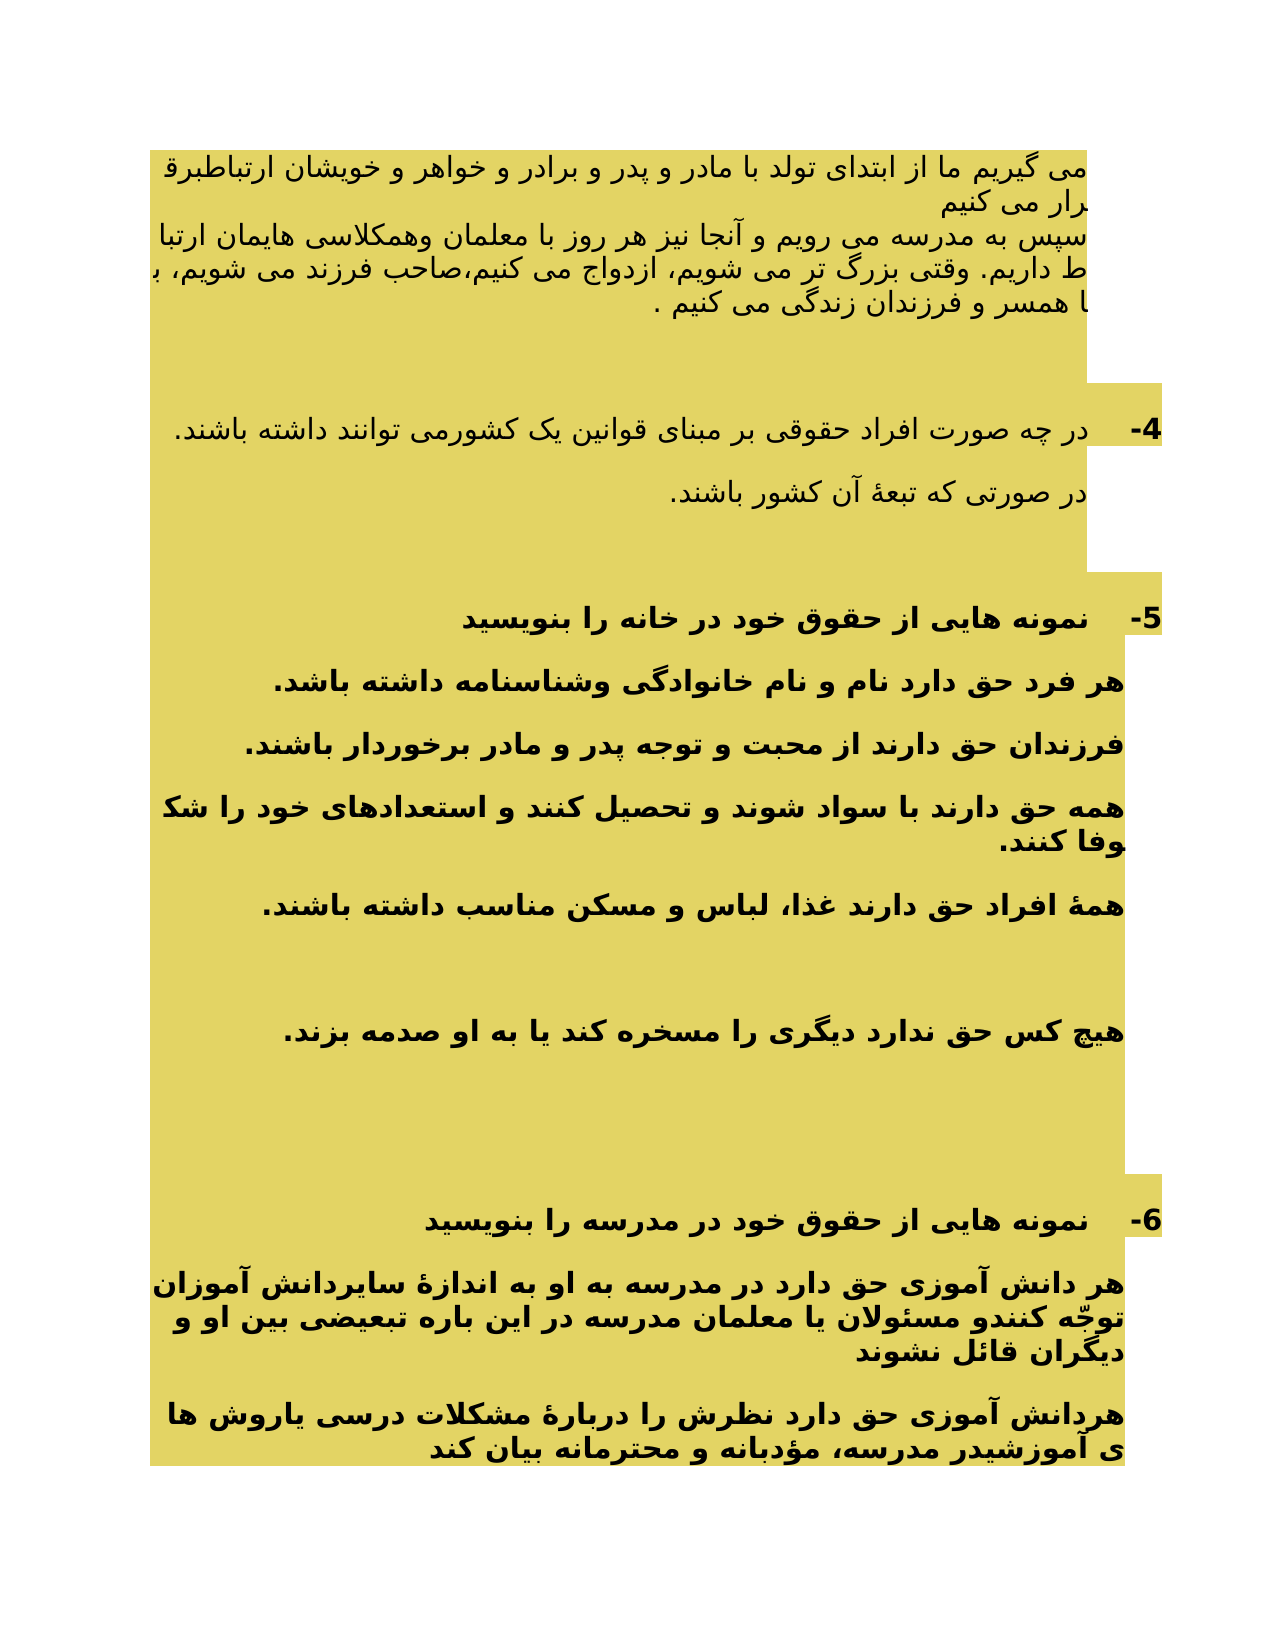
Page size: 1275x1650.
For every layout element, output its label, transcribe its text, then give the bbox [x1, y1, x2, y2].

text فرزندان حق دارند از محبت و توجه پدر و مادر برخوردار باشند. [150, 728, 1125, 762]
text می گیریم ما از ابتدای تولد با مادر و پدر و برادر و خواهر و خویشان ارتباطبرقرار می کنیم سپس به مدرسه می رویم و آنجا نیز هر روز با معلمان وهمکلاسی هایمان ارتباط داریم. وقتی بزرگ تر می شویم، ازدواج می کنیم،صاحب فرزند می شویم، با همسر و فرزندان زندگی می کنیم . [150, 150, 1087, 320]
text همۀ افراد حق دارند غذا، لباس و مسکن مناسب داشته باشند. [150, 888, 1125, 922]
text 4- در چه صورت افراد حقوقی بر مبنای قوانین یک کشورمی توانند داشته باشند. [150, 412, 1162, 446]
text هر دانش آموزی حق دارد در مدرسه به او به اندازۀ سایردانش آموزان توجّه کنندو مسئولان یا معلمان مدرسه در این باره تبعیضی بین او و دیگران قائل نشوند [150, 1267, 1125, 1368]
text در صورتی که تبعهٔ آن کشور باشند. [150, 475, 1087, 509]
text هر فرد حق دارد نام و نام خانوادگی وشناسنامه داشته باشد. [150, 664, 1125, 698]
text همه حق دارند با سواد شوند و تحصیل کنند و استعدادهای خود را شکوفا کنند. [150, 791, 1125, 859]
text هیچ کس حق ندارد دیگری را مسخره کند یا به او صدمه بزند. [150, 1014, 1125, 1048]
text هردانش آموزی حق دارد نظرش را دربارۀ مشکلات درسی یاروش های آموزشیدر مدرسه، مؤدبانه و محترمانه بیان کند [150, 1398, 1125, 1466]
text 6- نمونه هایی از حقوق خود در مدرسه را بنویسید [150, 1203, 1162, 1237]
text 5- نمونه هایی از حقوق خود در خانه را بنویسید [150, 601, 1162, 635]
